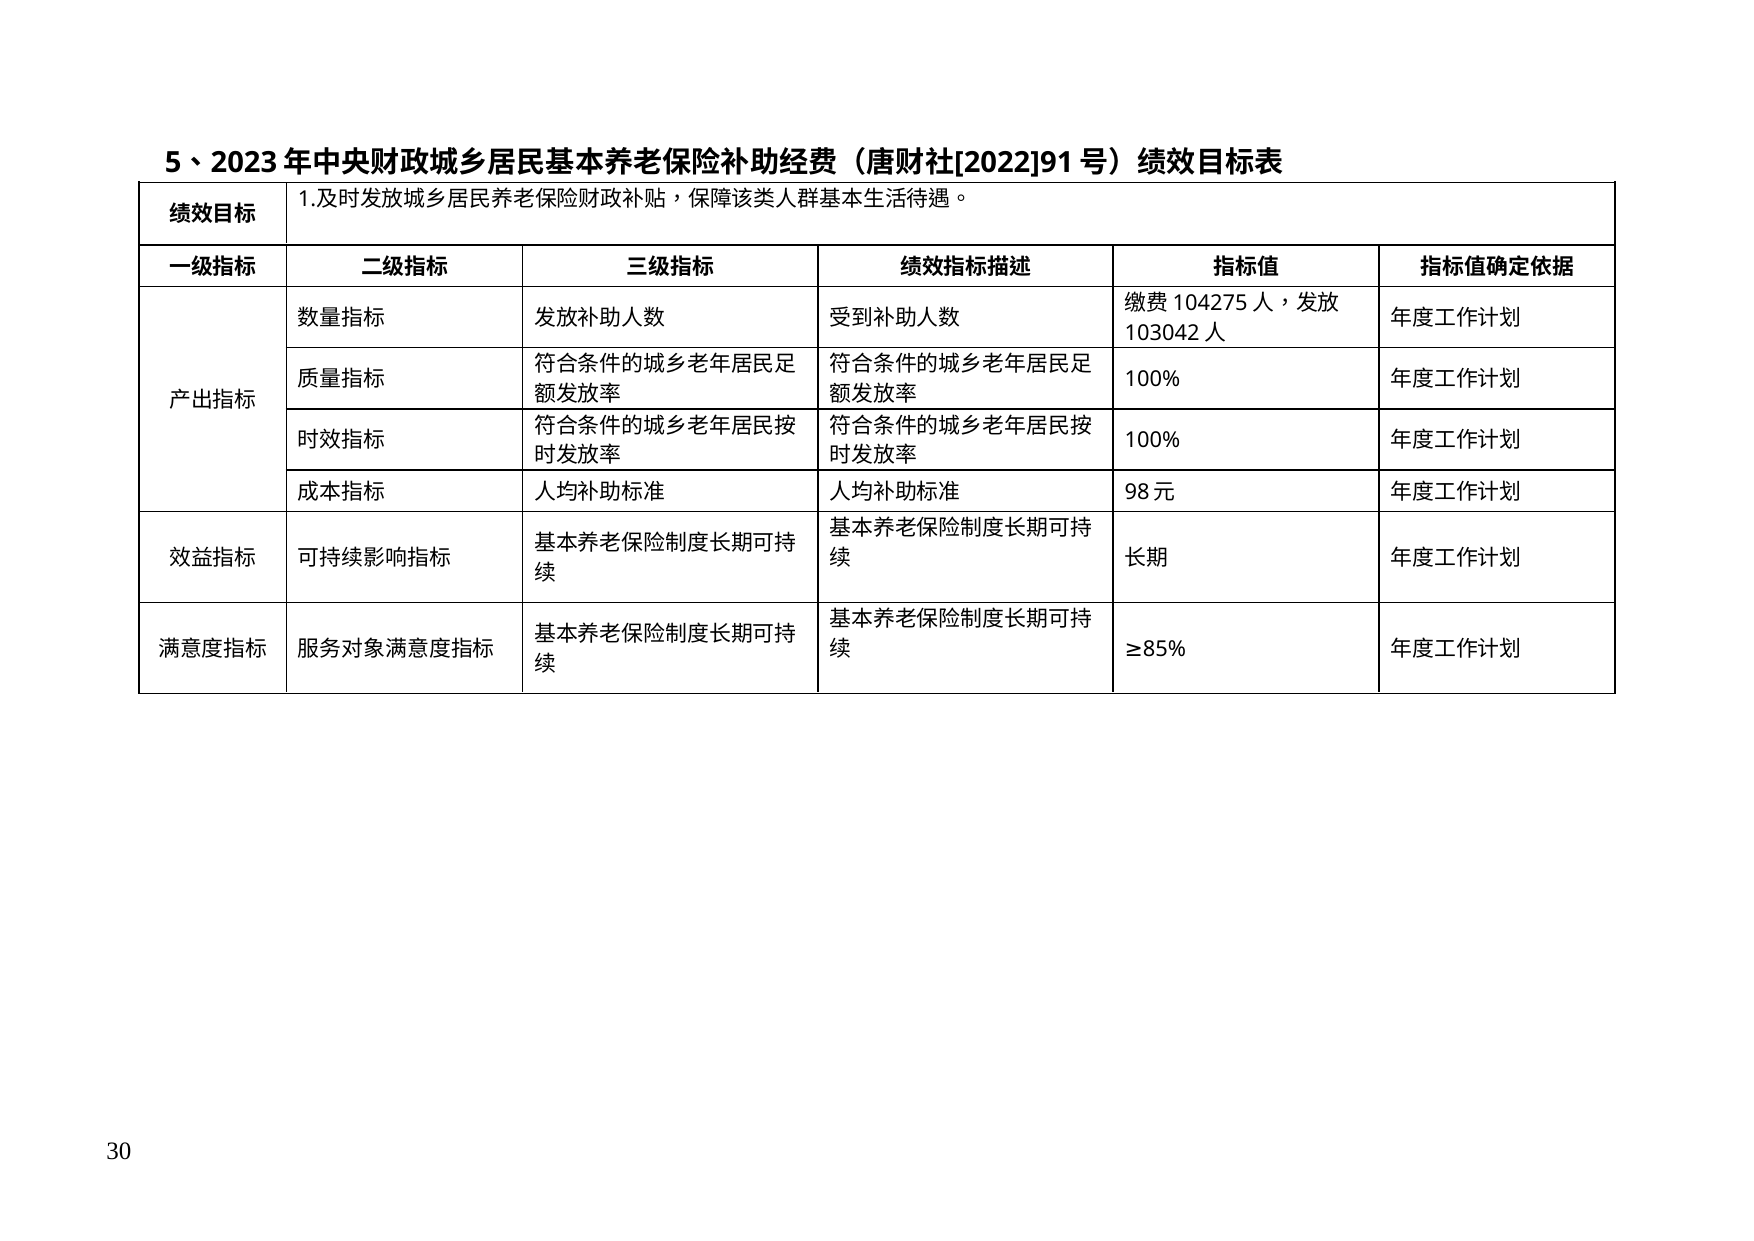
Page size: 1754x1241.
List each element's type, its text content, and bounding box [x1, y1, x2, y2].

table_cell 基本养老保险制度长期可持续 [523, 603, 817, 692]
table_cell 符合条件的城乡老年居民按时发放率 [523, 410, 817, 469]
table_cell 受到补助人数 [819, 287, 1112, 347]
table_cell 产出指标 [140, 287, 286, 511]
table_header 一级指标 [140, 246, 286, 286]
table_cell 100% [1114, 348, 1378, 408]
table_cell 年度工作计划 [1380, 471, 1614, 511]
table_cell 基本养老保险制度长期可持续 [819, 512, 1112, 601]
table_cell 可持续影响指标 [287, 512, 522, 601]
text 5、2023年中央财政城乡居民基本养老保险补助经费（唐财社[2022]91号）绩效目标表 [106, 142, 1648, 181]
table_cell ≥85% [1114, 603, 1378, 692]
table_cell 年度工作计划 [1380, 287, 1614, 347]
table_cell 100% [1114, 410, 1378, 469]
table_cell 年度工作计划 [1380, 603, 1614, 692]
table_cell 服务对象满意度指标 [287, 603, 522, 692]
table_cell 年度工作计划 [1380, 410, 1614, 469]
table_cell 98元 [1114, 471, 1378, 511]
table_header 1.及时发放城乡居民养老保险财政补贴，保障该类人群基本生活待遇。 [287, 183, 1614, 243]
table_cell 发放补助人数 [523, 287, 817, 347]
table_cell 长期 [1114, 512, 1378, 601]
table_cell 缴费104275人，发放103042人 [1114, 287, 1378, 347]
table_cell 成本指标 [287, 471, 522, 511]
table_header 指标值确定依据 [1380, 246, 1614, 286]
table_cell 时效指标 [287, 410, 522, 469]
table_header 三级指标 [523, 246, 817, 286]
table_cell 效益指标 [140, 512, 286, 601]
table_cell 符合条件的城乡老年居民足额发放率 [523, 348, 817, 408]
table_cell 人均补助标准 [523, 471, 817, 511]
table_header 二级指标 [287, 246, 522, 286]
table_header 绩效目标 [140, 183, 286, 243]
table_header 指标值 [1114, 246, 1378, 286]
table_cell 符合条件的城乡老年居民足额发放率 [819, 348, 1112, 408]
table_cell 数量指标 [287, 287, 522, 347]
table_cell 满意度指标 [140, 603, 286, 692]
table_cell 基本养老保险制度长期可持续 [819, 603, 1112, 692]
table_cell 质量指标 [287, 348, 522, 408]
table_cell 符合条件的城乡老年居民按时发放率 [819, 410, 1112, 469]
table_cell 年度工作计划 [1380, 512, 1614, 601]
table_cell 人均补助标准 [819, 471, 1112, 511]
table_header 绩效指标描述 [819, 246, 1112, 286]
table_cell 年度工作计划 [1380, 348, 1614, 408]
table_cell 基本养老保险制度长期可持续 [523, 512, 817, 601]
